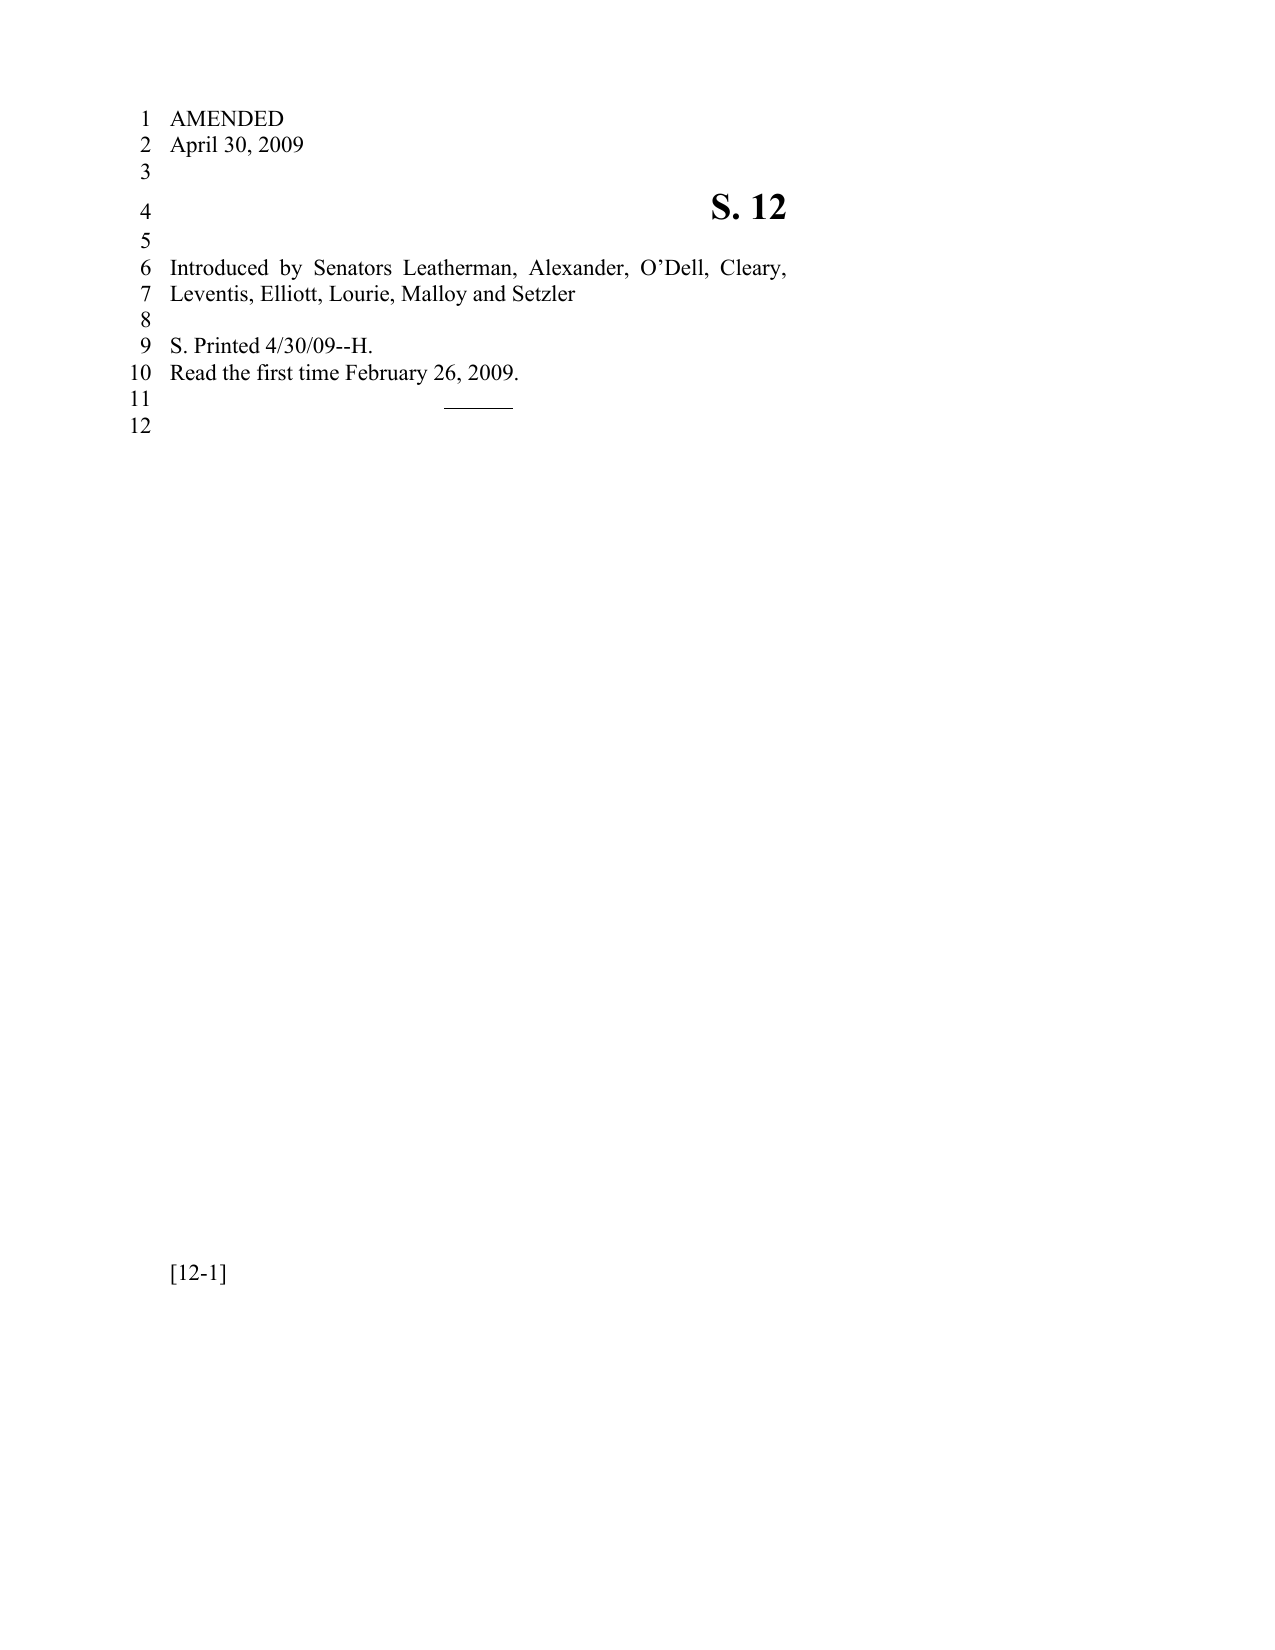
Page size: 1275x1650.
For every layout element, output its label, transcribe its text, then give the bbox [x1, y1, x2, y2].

text AMENDED [169, 105, 787, 131]
text S. 12 [169, 184, 787, 227]
text Introduced by Senators Leatherman, Alexander, O’Dell, Cleary, Leventis, Elliott, Lourie, Malloy and Setzler [169, 253, 787, 306]
text April 30, 2009 [169, 131, 787, 158]
text Read the first time February 26, 2009. [169, 359, 787, 385]
text S. Printed 4/30/09--H. [169, 333, 787, 359]
